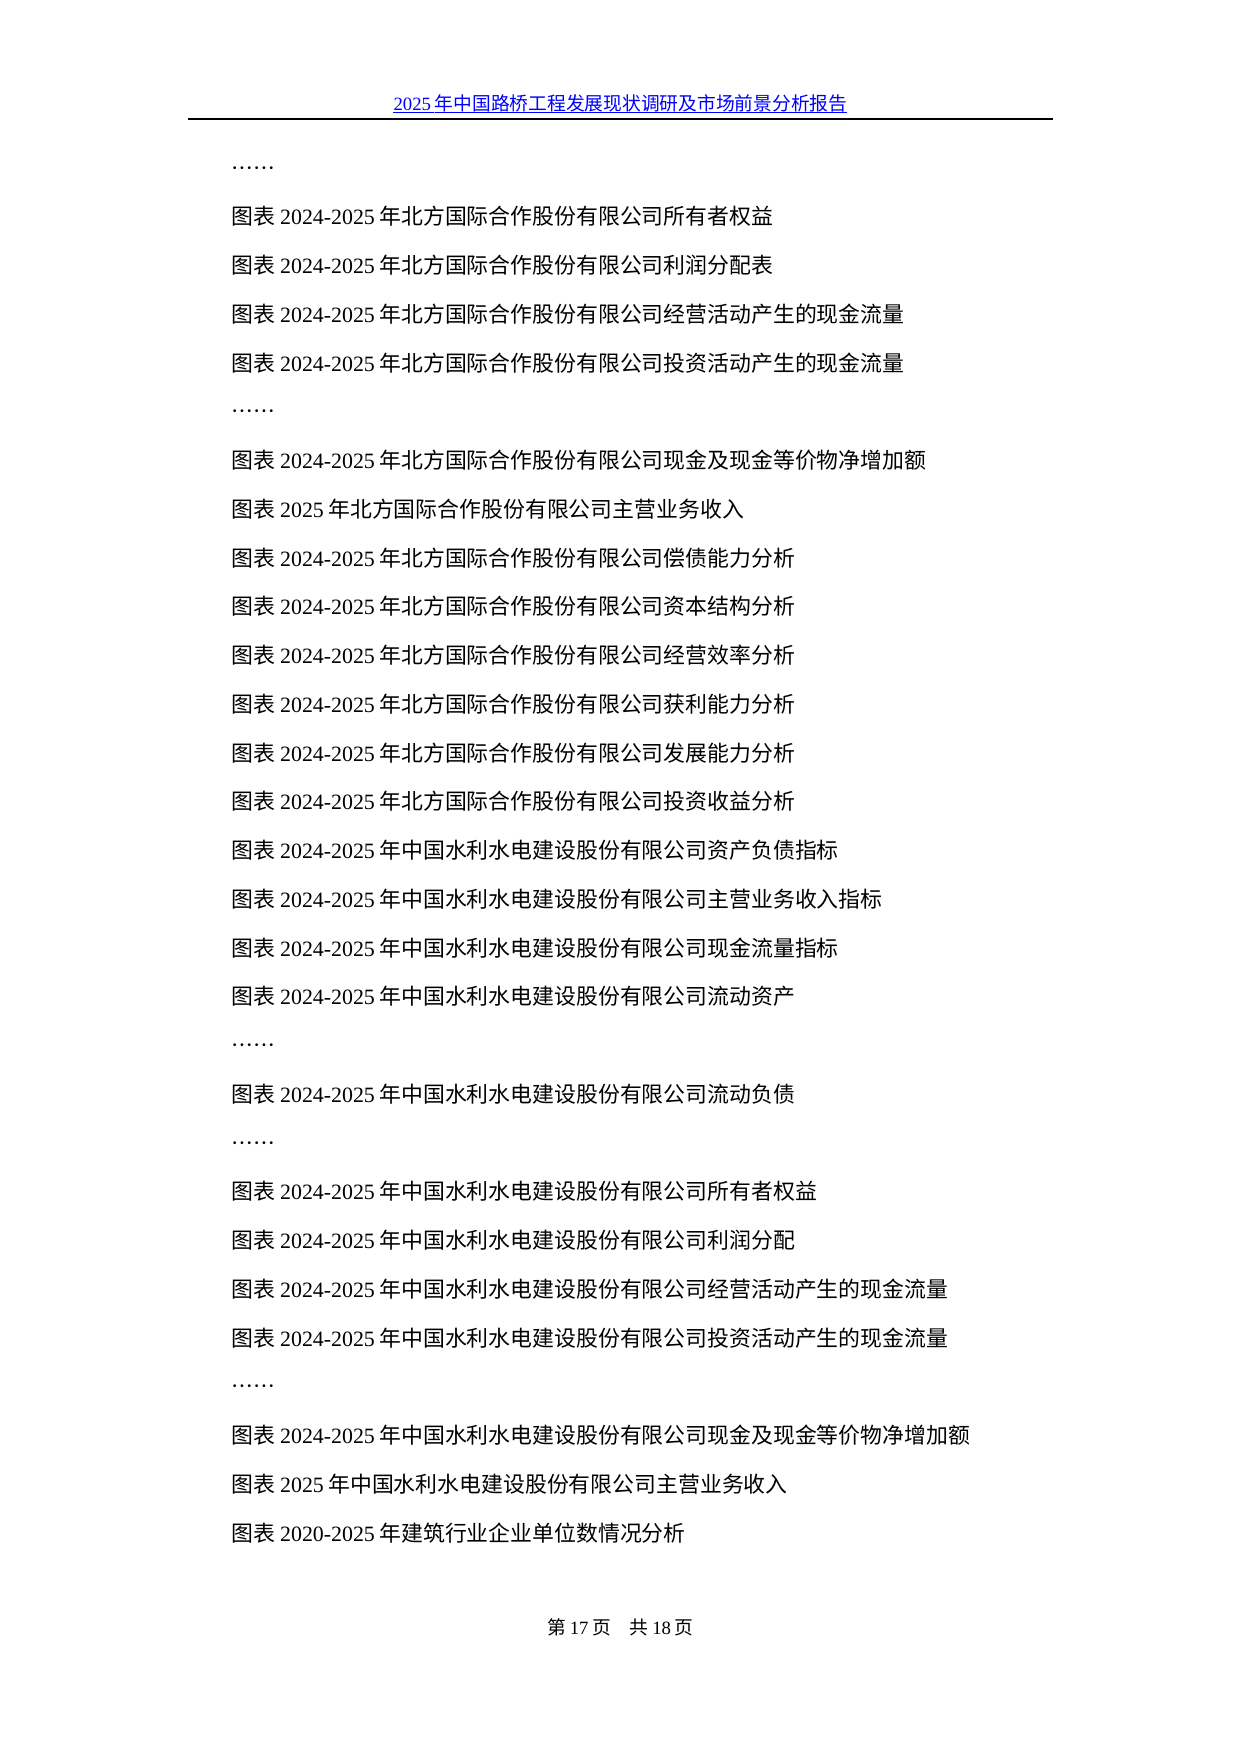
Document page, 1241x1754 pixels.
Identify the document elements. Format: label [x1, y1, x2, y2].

text [187, 150, 1053, 1548]
